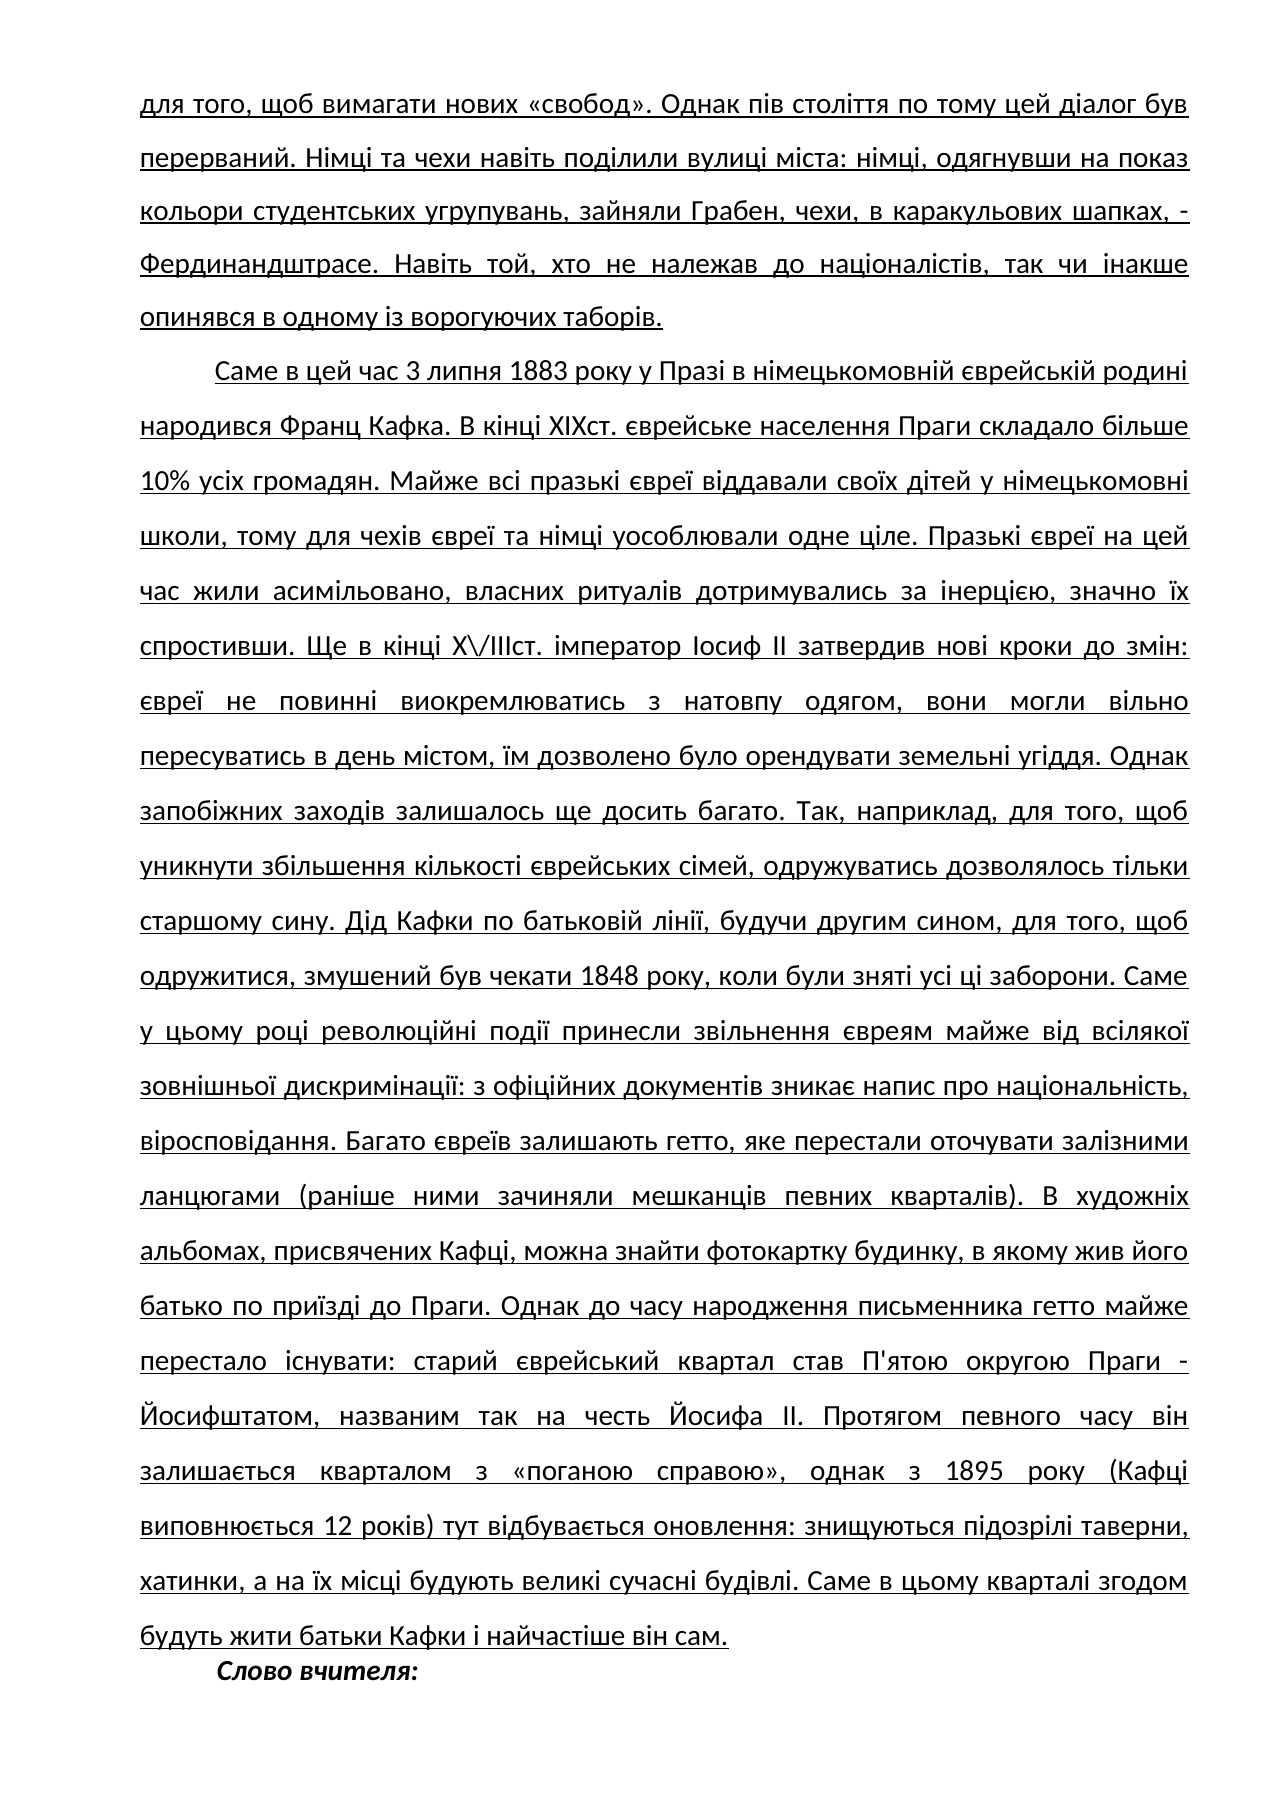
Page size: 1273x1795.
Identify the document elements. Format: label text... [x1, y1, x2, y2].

text для того, щоб вимагати нових «свобод». Однак пів століття по тому цей діалог був перерваний. Німці та чехи навіть поділили вулиці міста: німці, одягнувши на показ кольори студентських угрупувань, зайняли Грабен, чехи, в каракульових шапках, - Фердинандштрасе. Навіть той, хто не належав до націоналістів, так чи інакше опинявся в одному із ворогуючих таборів. [139, 170, 1190, 222]
text Саме в цей час 3 липня 1883 року у Празі в німецькомовній єврейській родині народився Франц Кафка. В кінці ХІХст. єврейське населення Праги складало більше 10% усіх громадян. Майже всі празькі євреї віддавали своїх дітей у німецькомовні школи, тому для чехів євреї та німці уособлювали одне ціле. Празькі євреї на цей час жили асимільовано, власних ритуалів дотримувались за інерцією, значно їх спростивши. Ще в кінці Х\/ІІІст. імператор Іосиф II затвердив нові кроки до змін: євреї не повинні виокремлюватись з натовпу одягом, вони могли вільно пересуватись в день містом, їм дозволено було орендувати земельні угіддя. Однак запобіжних заходів залишалось ще досить багато. Так, наприклад, для того, щоб уникнути збільшення кількості єврейських сімей, одружуватись дозволялось тільки старшому сину. Дід Кафки по батьковій лінії, будучи другим сином, для того, щоб одружитися, змушений був чекати 1848 року, коли були зняті усі ці заборони. Саме у цьому році революційні події принесли звільнення євреям майже від всілякої зовнішньої дискримінації: з офіційних документів зникає напис про національність, віросповідання. Багато євреїв залишають гетто, яке перестали оточувати залізними ланцюгами (раніше ними зачиняли мешканців певних кварталів). В художніх альбомах, присвячених Кафці, можна знайти фотокартку будинку, в якому жив його батько по приїзді до Праги. Однак до часу народження письменника гетто майже перестало існувати: старий єврейський квартал став П'ятою округою Праги - Йосифштатом, названим так на честь Йосифа II. Протягом певного часу він залишається кварталом з «поганою справою», однак з 1895 року (Кафці виповнюється 12 років) тут відбувається оновлення: знищуються підозрілі таверни, хатинки, а на їх місці будують великі сучасні будівлі. Саме в цьому кварталі згодом будуть жити батьки Кафки і найчастіше він сам. [139, 1209, 1190, 1318]
text Слово вчителя: [139, 1657, 1265, 1686]
text для того, щоб вимагати нових «свобод». Однак пів століття по тому цей діалог був перерваний. Німці та чехи навіть поділили вулиці міста: німці, одягнувши на показ кольори студентських угрупувань, зайняли Грабен, чехи, в каракульових шапках, - Фердинандштрасе. Навіть той, хто не належав до націоналістів, так чи інакше опинявся в одному із ворогуючих таборів. [139, 223, 1190, 337]
text Саме в цей час 3 липня 1883 року у Празі в німецькомовній єврейській родині народився Франц Кафка. В кінці ХІХст. єврейське населення Праги складало більше 10% усіх громадян. Майже всі празькі євреї віддавали своїх дітей у німецькомовні школи, тому для чехів євреї та німці уособлювали одне ціле. Празькі євреї на цей час жили асимільовано, власних ритуалів дотримувались за інерцією, значно їх спростивши. Ще в кінці Х\/ІІІст. імператор Іосиф II затвердив нові кроки до змін: євреї не повинні виокремлюватись з натовпу одягом, вони могли вільно пересуватись в день містом, їм дозволено було орендувати земельні угіддя. Однак запобіжних заходів залишалось ще досить багато. Так, наприклад, для того, щоб уникнути збільшення кількості єврейських сімей, одружуватись дозволялось тільки старшому сину. Дід Кафки по батьковій лінії, будучи другим сином, для того, щоб одружитися, змушений був чекати 1848 року, коли були зняті усі ці заборони. Саме у цьому році революційні події принесли звільнення євреям майже від всілякої зовнішньої дискримінації: з офіційних документів зникає напис про національність, віросповідання. Багато євреїв залишають гетто, яке перестали оточувати залізними ланцюгами (раніше ними зачиняли мешканців певних кварталів). В художніх альбомах, присвячених Кафці, можна знайти фотокартку будинку, в якому жив його батько по приїзді до Праги. Однак до часу народження письменника гетто майже перестало існувати: старий єврейський квартал став П'ятою округою Праги - Йосифштатом, названим так на честь Йосифа II. Протягом певного часу він залишається кварталом з «поганою справою», однак з 1895 року (Кафці виповнюється 12 років) тут відбувається оновлення: знищуються підозрілі таверни, хатинки, а на їх місці будують великі сучасні будівлі. Саме в цьому кварталі згодом будуть жити батьки Кафки і найчастіше він сам. [139, 879, 1190, 1043]
text Саме в цей час 3 липня 1883 року у Празі в німецькомовній єврейській родині народився Франц Кафка. В кінці ХІХст. єврейське населення Праги складало більше 10% усіх громадян. Майже всі празькі євреї віддавали своїх дітей у німецькомовні школи, тому для чехів євреї та німці уособлювали одне ціле. Празькі євреї на цей час жили асимільовано, власних ритуалів дотримувались за інерцією, значно їх спростивши. Ще в кінці Х\/ІІІст. імператор Іосиф II затвердив нові кроки до змін: євреї не повинні виокремлюватись з натовпу одягом, вони могли вільно пересуватись в день містом, їм дозволено було орендувати земельні угіддя. Однак запобіжних заходів залишалось ще досить багато. Так, наприклад, для того, щоб уникнути збільшення кількості єврейських сімей, одружуватись дозволялось тільки старшому сину. Дід Кафки по батьковій лінії, будучи другим сином, для того, щоб одружитися, змушений був чекати 1848 року, коли були зняті усі ці заборони. Саме у цьому році революційні події принесли звільнення євреям майже від всілякої зовнішньої дискримінації: з офіційних документів зникає напис про національність, віросповідання. Багато євреїв залишають гетто, яке перестали оточувати залізними ланцюгами (раніше ними зачиняли мешканців певних кварталів). В художніх альбомах, присвячених Кафці, можна знайти фотокартку будинку, в якому жив його батько по приїзді до Праги. Однак до часу народження письменника гетто майже перестало існувати: старий єврейський квартал став П'ятою округою Праги - Йосифштатом, названим так на честь Йосифа II. Протягом певного часу він залишається кварталом з «поганою справою», однак з 1895 року (Кафці виповнюється 12 років) тут відбувається оновлення: знищуються підозрілі таверни, хатинки, а на їх місці будують великі сучасні будівлі. Саме в цьому кварталі згодом будуть жити батьки Кафки і найчастіше він сам. [139, 769, 1190, 878]
text Саме в цей час 3 липня 1883 року у Празі в німецькомовній єврейській родині народився Франц Кафка. В кінці ХІХст. єврейське населення Праги складало більше 10% усіх громадян. Майже всі празькі євреї віддавали своїх дітей у німецькомовні школи, тому для чехів євреї та німці уособлювали одне ціле. Празькі євреї на цей час жили асимільовано, власних ритуалів дотримувались за інерцією, значно їх спростивши. Ще в кінці Х\/ІІІст. імператор Іосиф II затвердив нові кроки до змін: євреї не повинні виокремлюватись з натовпу одягом, вони могли вільно пересуватись в день містом, їм дозволено було орендувати земельні угіддя. Однак запобіжних заходів залишалось ще досить багато. Так, наприклад, для того, щоб уникнути збільшення кількості єврейських сімей, одружуватись дозволялось тільки старшому сину. Дід Кафки по батьковій лінії, будучи другим сином, для того, щоб одружитися, змушений був чекати 1848 року, коли були зняті усі ці заборони. Саме у цьому році революційні події принесли звільнення євреям майже від всілякої зовнішньої дискримінації: з офіційних документів зникає напис про національність, віросповідання. Багато євреїв залишають гетто, яке перестали оточувати залізними ланцюгами (раніше ними зачиняли мешканців певних кварталів). В художніх альбомах, присвячених Кафці, можна знайти фотокартку будинку, в якому жив його батько по приїзді до Праги. Однак до часу народження письменника гетто майже перестало існувати: старий єврейський квартал став П'ятою округою Праги - Йосифштатом, названим так на честь Йосифа II. Протягом певного часу він залишається кварталом з «поганою справою», однак з 1895 року (Кафці виповнюється 12 років) тут відбувається оновлення: знищуються підозрілі таверни, хатинки, а на їх місці будують великі сучасні будівлі. Саме в цьому кварталі згодом будуть жити батьки Кафки і найчастіше він сам. [139, 1539, 1190, 1657]
text Саме в цей час 3 липня 1883 року у Празі в німецькомовній єврейській родині народився Франц Кафка. В кінці ХІХст. єврейське населення Праги складало більше 10% усіх громадян. Майже всі празькі євреї віддавали своїх дітей у німецькомовні школи, тому для чехів євреї та німці уособлювали одне ціле. Празькі євреї на цей час жили асимільовано, власних ритуалів дотримувались за інерцією, значно їх спростивши. Ще в кінці Х\/ІІІст. імператор Іосиф II затвердив нові кроки до змін: євреї не повинні виокремлюватись з натовпу одягом, вони могли вільно пересуватись в день містом, їм дозволено було орендувати земельні угіддя. Однак запобіжних заходів залишалось ще досить багато. Так, наприклад, для того, щоб уникнути збільшення кількості єврейських сімей, одружуватись дозволялось тільки старшому сину. Дід Кафки по батьковій лінії, будучи другим сином, для того, щоб одружитися, змушений був чекати 1848 року, коли були зняті усі ці заборони. Саме у цьому році революційні події принесли звільнення євреям майже від всілякої зовнішньої дискримінації: з офіційних документів зникає напис про національність, віросповідання. Багато євреїв залишають гетто, яке перестали оточувати залізними ланцюгами (раніше ними зачиняли мешканців певних кварталів). В художніх альбомах, присвячених Кафці, можна знайти фотокартку будинку, в якому жив його батько по приїзді до Праги. Однак до часу народження письменника гетто майже перестало існувати: старий єврейський квартал став П'ятою округою Праги - Йосифштатом, названим так на честь Йосифа II. Протягом певного часу він залишається кварталом з «поганою справою», однак з 1895 року (Кафці виповнюється 12 років) тут відбувається оновлення: знищуються підозрілі таверни, хатинки, а на їх місці будують великі сучасні будівлі. Саме в цьому кварталі згодом будуть жити батьки Кафки і найчастіше він сам. [139, 1319, 1190, 1538]
text для того, щоб вимагати нових «свобод». Однак пів століття по тому цей діалог був перерваний. Німці та чехи навіть поділили вулиці міста: німці, одягнувши на показ кольори студентських угрупувань, зайняли Грабен, чехи, в каракульових шапках, - Фердинандштрасе. Навіть той, хто не належав до націоналістів, так чи інакше опинявся в одному із ворогуючих таборів. [139, 72, 1190, 169]
